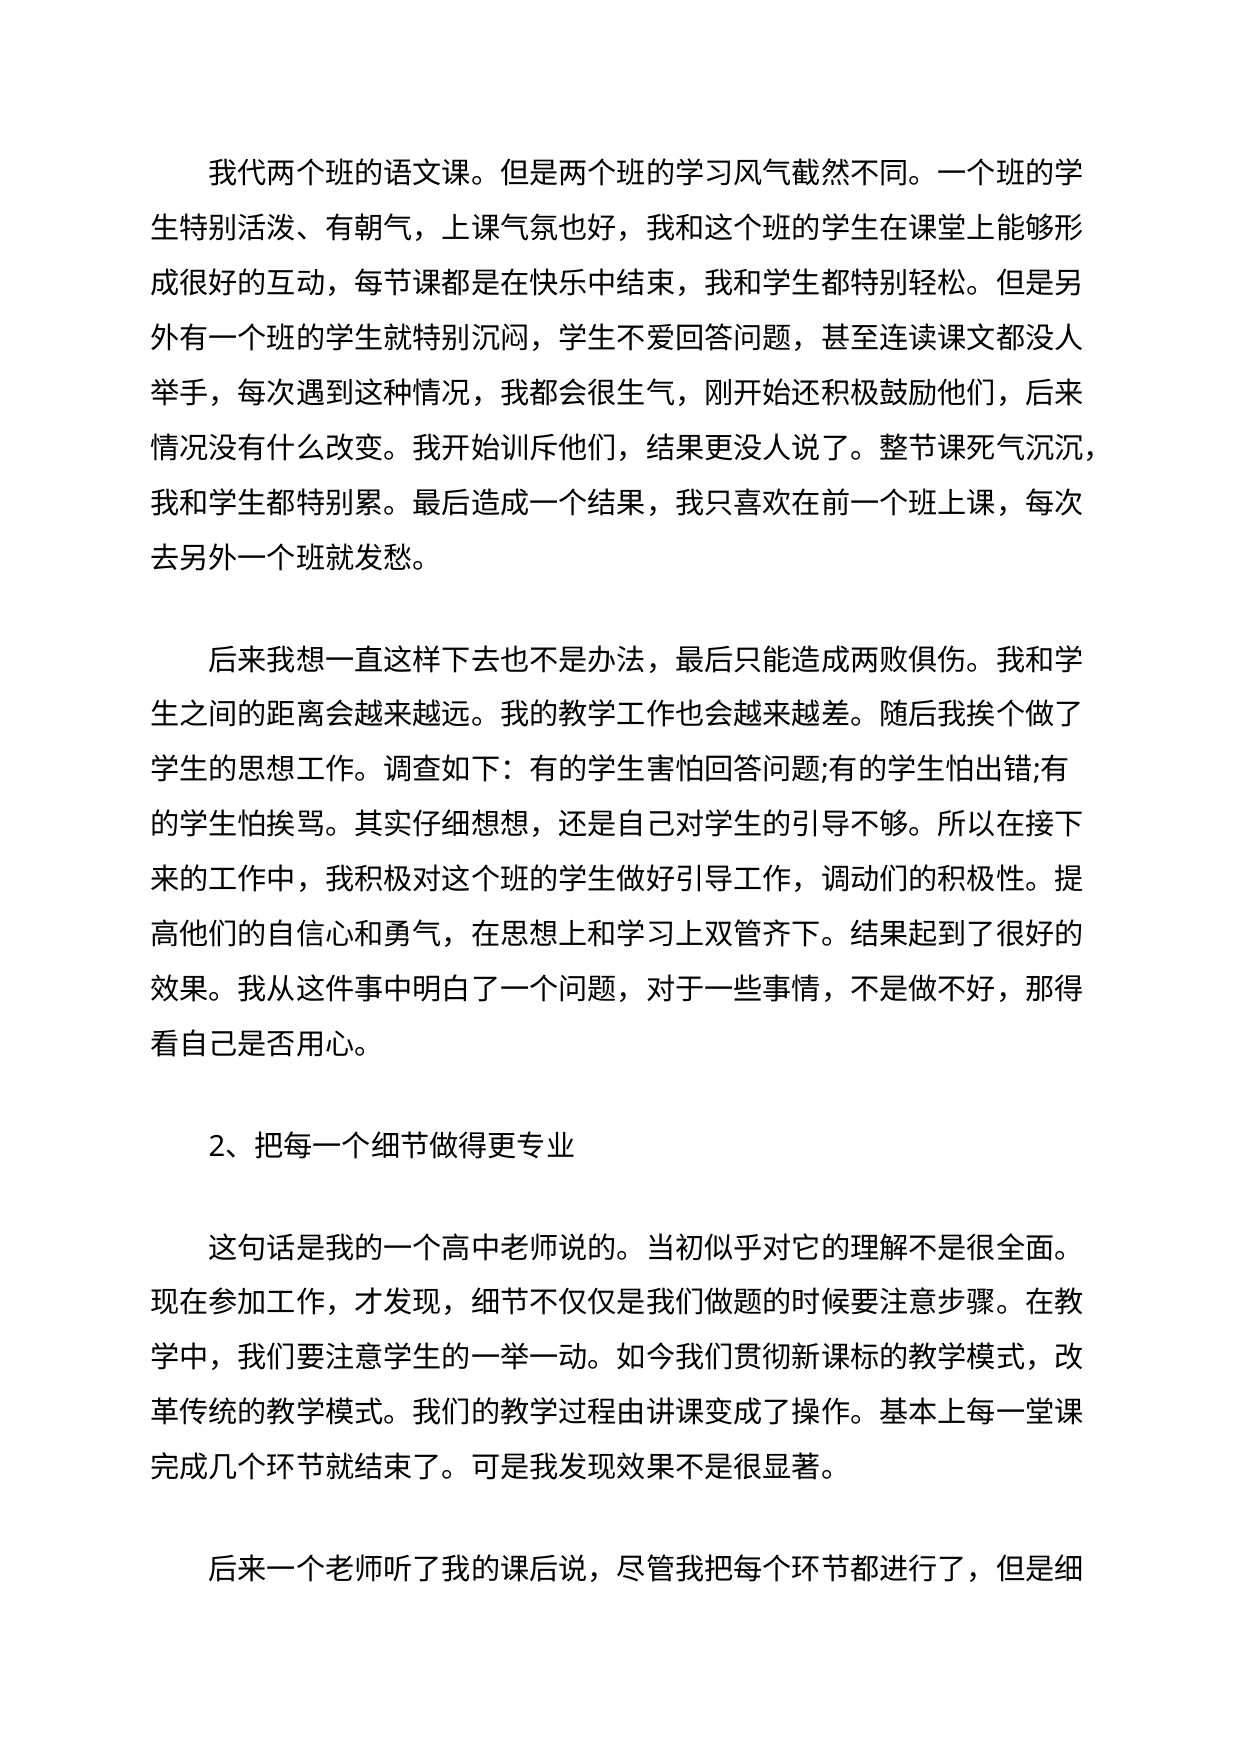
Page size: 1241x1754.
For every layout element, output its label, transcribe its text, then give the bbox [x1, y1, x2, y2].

text 后来我想一直这样下去也不是办法，最后只能造成两败俱伤。我和学生之间的距离会越来越远。我的教学工作也会越来越差。随后我挨个做了学生的思想工作。调查如下：有的学生害怕回答问题;有的学生怕出错;有的学生怕挨骂。其实仔细想想，还是自己对学生的引导不够。所以在接下来的工作中，我积极对这个班的学生做好引导工作，调动们的积极性。提高他们的自信心和勇气，在思想上和学习上双管齐下。结果起到了很好的效果。我从这件事中明白了一个问题，对于一些事情，不是做不好，那得看自己是否用心。 [150, 636, 1090, 1063]
text 2、把每一个细节做得更专业 [150, 1122, 1090, 1164]
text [150, 1546, 1090, 1588]
text 我代两个班的语文课。但是两个班的学习风气截然不同。一个班的学生特别活泼、有朝气，上课气氛也好，我和这个班的学生在课堂上能够形成很好的互动，每节课都是在快乐中结束，我和学生都特别轻松。但是另外有一个班的学生就特别沉闷，学生不爱回答问题，甚至连读课文都没人举手，每次遇到这种情况，我都会很生气，刚开始还积极鼓励他们，后来情况没有什么改变。我开始训斥他们，结果更没人说了。整节课死气沉沉，我和学生都特别累。最后造成一个结果，我只喜欢在前一个班上课，每次去另外一个班就发愁。 [150, 150, 1090, 577]
text 这句话是我的一个高中老师说的。当初似乎对它的理解不是很全面。现在参加工作，才发现，细节不仅仅是我们做题的时候要注意步骤。在教学中，我们要注意学生的一举一动。如今我们贯彻新课标的教学模式，改革传统的教学模式。我们的教学过程由讲课变成了操作。基本上每一堂课完成几个环节就结束了。可是我发现效果不是很显著。 [150, 1224, 1090, 1486]
